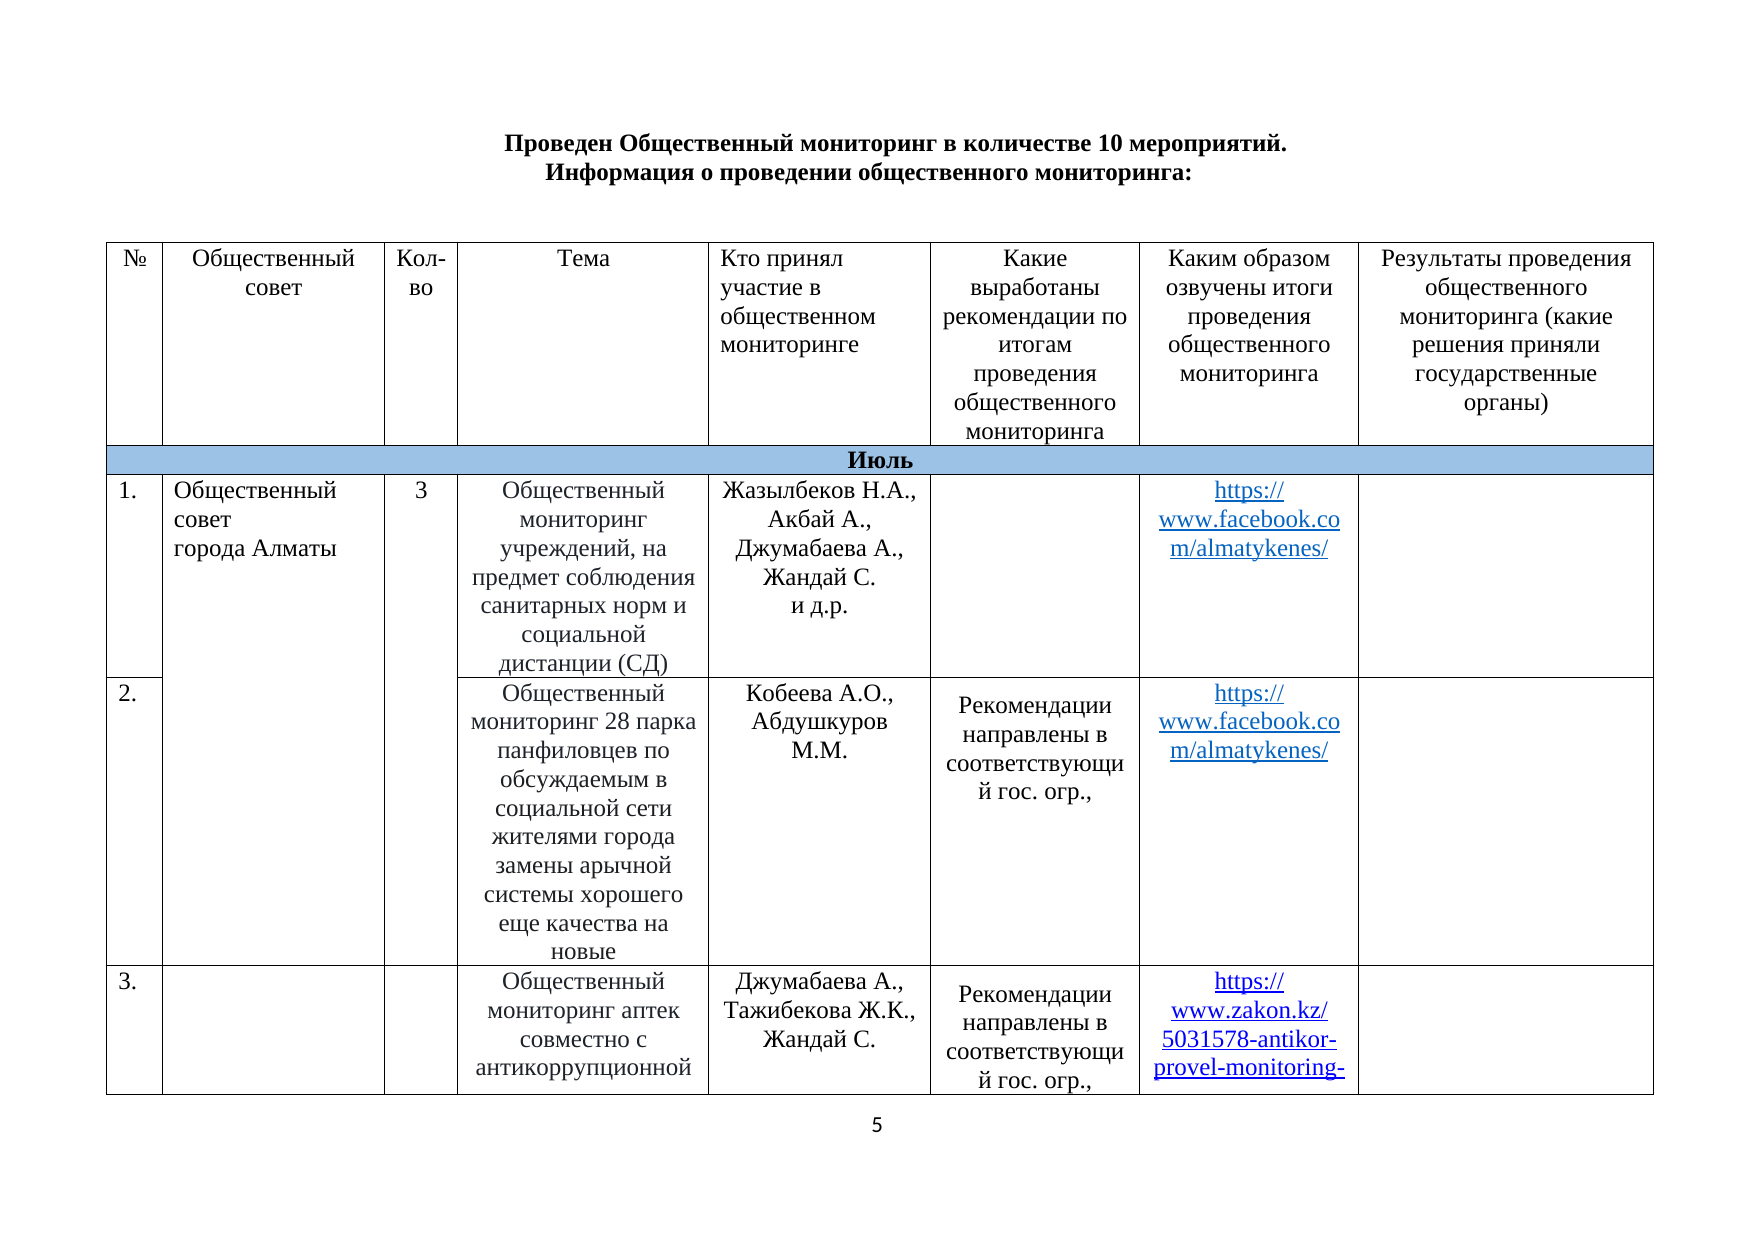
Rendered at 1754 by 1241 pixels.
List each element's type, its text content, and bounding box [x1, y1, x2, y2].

table_cell Рекомендации направлены в соответствующий гос. огр., [931, 678, 1139, 965]
table_cell Общественный мониторинг 28 парка панфиловцев по обсуждаемым в социальной сети жителями города замены арычной системы хорошего еще качества на новые [458, 678, 551, 965]
table_cell [931, 475, 1139, 677]
table_header Каким образом озвучены итоги проведения общественного мониторинга [1140, 243, 1358, 444]
table_header Общественный совет [163, 243, 384, 444]
table_cell 2. [107, 678, 162, 965]
table_header Кто принял участие в общественном мониторинге [709, 243, 930, 444]
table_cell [931, 966, 1139, 1094]
table_cell Общественный мониторинг 28 парка панфиловцев по обсуждаемым в социальной сети жителями города замены арычной системы хорошего еще качества на новые [616, 678, 708, 965]
table_cell https://www.facebook.com/almatykenes/ [1140, 678, 1358, 965]
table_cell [458, 966, 708, 1094]
table_cell Жазылбеков Н.А., Акбай А., Джумабаева А., Жандай С. и д.р. [709, 475, 930, 677]
table_header № [107, 243, 162, 444]
table_cell [1359, 966, 1653, 1094]
table_cell Общественный мониторинг учреждений, на предмет соблюдения санитарных норм и социальной дистанции (СД) [646, 475, 708, 677]
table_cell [1140, 966, 1358, 1094]
table_header Какие выработаны рекомендации по итогам проведения общественного мониторинга [931, 243, 1139, 444]
text Информация о проведении общественного мониторинга: [118, 157, 1636, 186]
table_cell Июль [107, 446, 1653, 474]
table_cell 1. [107, 475, 162, 677]
table_cell 3. [107, 966, 162, 1094]
table_header Результаты проведения общественного мониторинга (какие решения приняли государственные органы) [1359, 243, 1653, 444]
table_cell [163, 966, 384, 1094]
table_cell Общественный совет города Алматы [163, 475, 384, 965]
table_header Тема [458, 243, 708, 444]
text Проведен Общественный мониторинг в количестве 10 мероприятий. [156, 128, 1636, 157]
table_cell 3 [385, 475, 457, 965]
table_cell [709, 966, 930, 1094]
table_header Кол-во [385, 243, 457, 444]
table_cell [385, 966, 457, 1094]
table_cell Кобеева А.О., Абдушкуров М.М. [709, 678, 930, 965]
table_cell [1359, 475, 1653, 677]
table_cell https://www.facebook.com/almatykenes/ [1140, 475, 1358, 677]
table_cell [1359, 678, 1653, 965]
table_cell Общественный мониторинг учреждений, на предмет соблюдения санитарных норм и социальной дистанции (СД) [458, 475, 521, 677]
